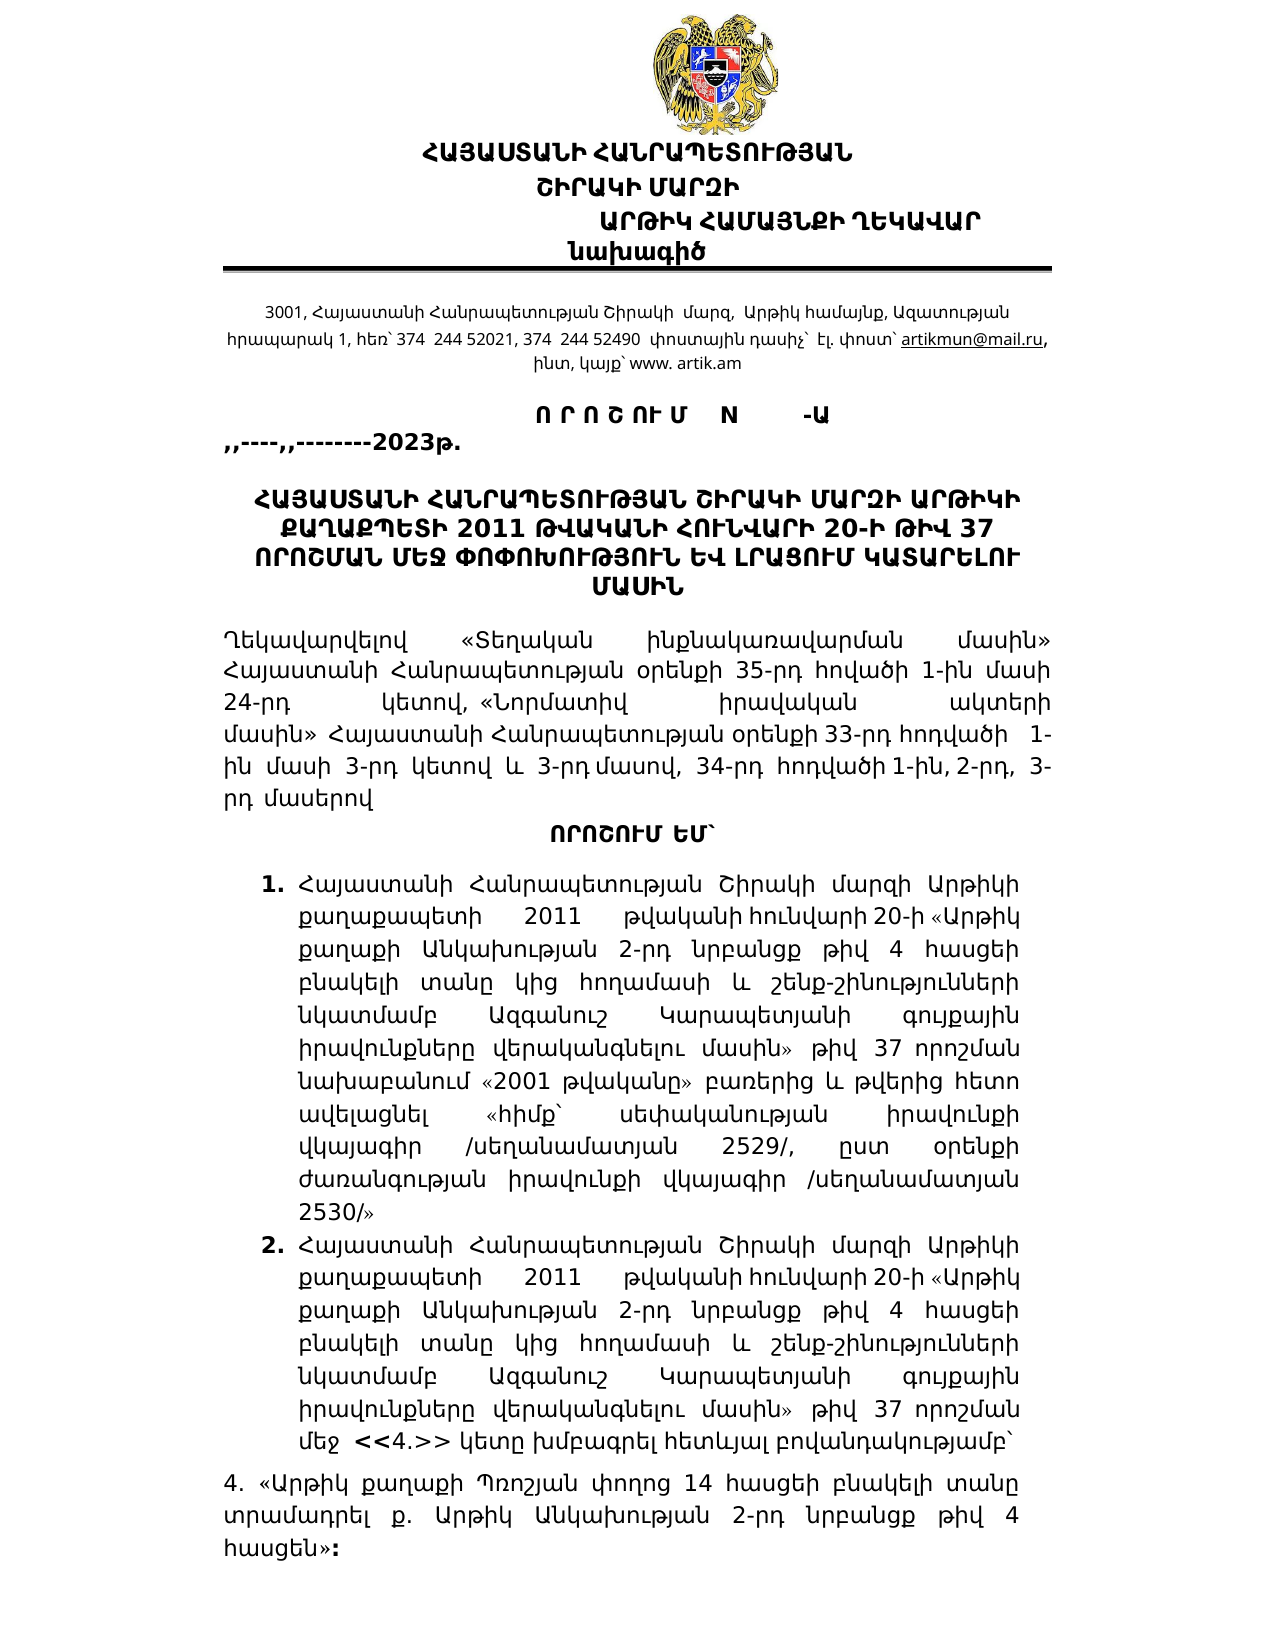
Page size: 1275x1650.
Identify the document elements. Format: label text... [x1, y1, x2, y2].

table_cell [223, 602, 1052, 1570]
table_header ՀԱՅԱՍՏԱՆԻ ՀԱՆՐԱՊԵՏՈՒԹՅԱՆ ՇԻՐԱԿԻ ՄԱՐԶԻ ԱՐԹԻԿ ՀԱՄԱՅՆՔԻ ՂԵԿԱՎԱՐ նախագիծ 3001, Հայաստանի Հանրապետության Շիրակի մարզ, Արթիկ համայնք, Ազատության hրապարակ 1, հեռ՝ 374 244 52021, 374 244 52490 փոստային դասիչ՝ էլ. փոստ՝ artikmun@mail.ru, ինտ, կայք՝ www. artik.am Ո Ր Ո Շ ՈՒ Մ N -Ա ,,----,,--------2023թ. ՀԱՅԱՍՏԱՆԻ ՀԱՆՐԱՊԵՏՈՒԹՅԱՆ ՇԻՐԱԿԻ ՄԱՐԶԻ ԱՐԹԻԿԻ ՔԱՂԱՔՊԵՏԻ 2011 ԹՎԱԿԱՆԻ ՀՈՒՆՎԱՐԻ 20-Ի ԹԻՎ 37 ՈՐՈՇՄԱՆ ՄԵՋ ՓՈՓՈԽՈՒԹՅՈՒՆ ԵՎ ԼՐԱՑՈՒՄ ԿԱՏԱՐԵԼՈՒ ՄԱՍԻՆ [223, 273, 1052, 602]
table_header ՀԱՅԱՍՏԱՆԻ ՀԱՆՐԱՊԵՏՈՒԹՅԱՆ ՇԻՐԱԿԻ ՄԱՐԶԻ ԱՐԹԻԿ ՀԱՄԱՅՆՔԻ ՂԵԿԱՎԱՐ նախագիծ 3001, Հայաստանի Հանրապետության Շիրակի մարզ, Արթիկ համայնք, Ազատության hրապարակ 1, հեռ՝ 374 244 52021, 374 244 52490 փոստային դասիչ՝ էլ. փոստ՝ artikmun@mail.ru, ինտ, կայք՝ www. artik.am Ո Ր Ո Շ ՈՒ Մ N -Ա ,,----,,--------2023թ. ՀԱՅԱՍՏԱՆԻ ՀԱՆՐԱՊԵՏՈՒԹՅԱՆ ՇԻՐԱԿԻ ՄԱՐԶԻ ԱՐԹԻԿԻ ՔԱՂԱՔՊԵՏԻ 2011 ԹՎԱԿԱՆԻ ՀՈՒՆՎԱՐԻ 20-Ի ԹԻՎ 37 ՈՐՈՇՄԱՆ ՄԵՋ ՓՈՓՈԽՈՒԹՅՈՒՆ ԵՎ ԼՐԱՑՈՒՄ ԿԱՏԱՐԵԼՈՒ ՄԱՍԻՆ [223, 15, 1052, 266]
picture [653, 14, 779, 135]
